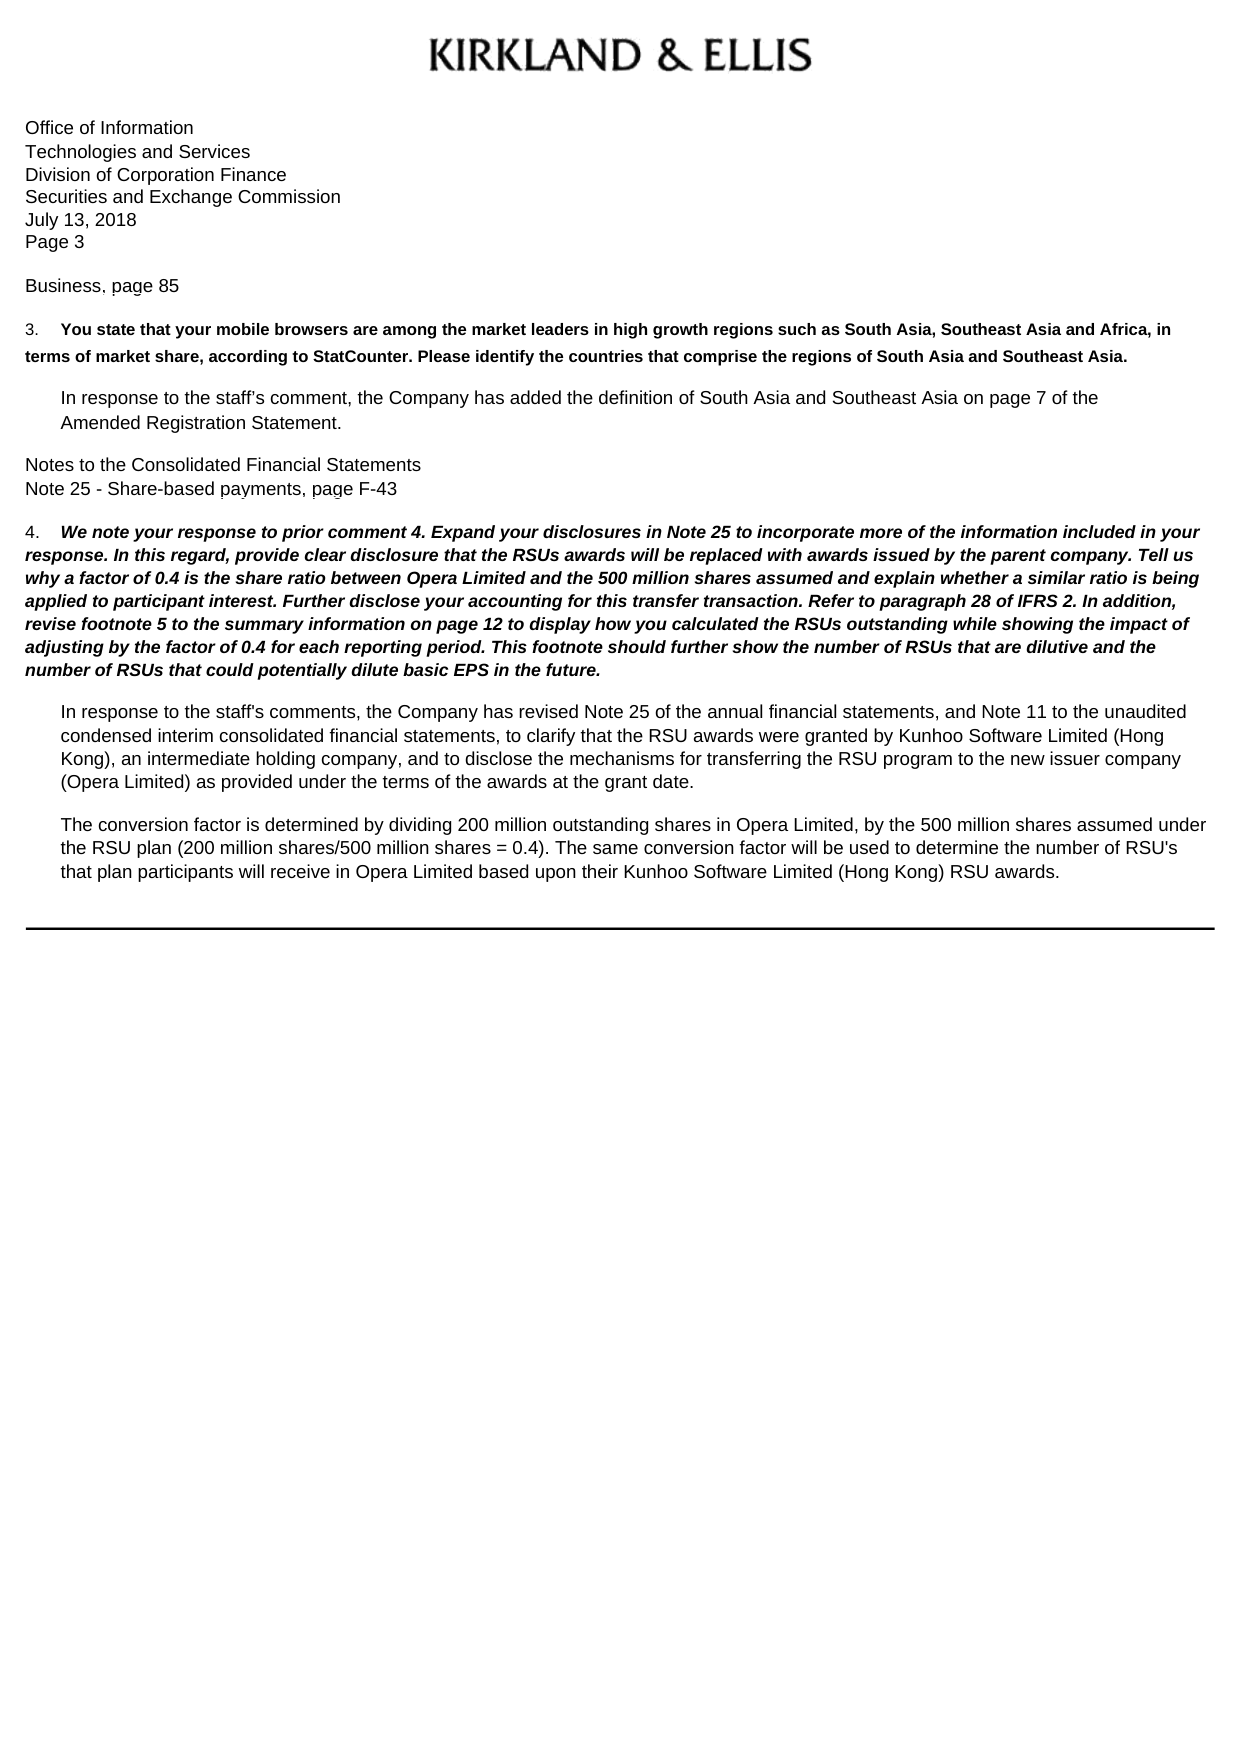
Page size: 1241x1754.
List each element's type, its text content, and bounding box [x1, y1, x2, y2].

text Office of Information [25, 117, 1213, 139]
text Division of Corporation Finance [25, 164, 1213, 185]
text Business, page 85 [25, 275, 1213, 296]
text Note 25 - Share-based payments, page F-43 [25, 478, 1213, 499]
text July 13, 2018 [25, 209, 1213, 230]
text Notes to the Consolidated Financial Statements [25, 454, 1213, 476]
text Securities and Exchange Commission [25, 186, 1213, 208]
list We note your response to prior comment 4. Expand your disclosures in Note 25 to incorporate more of the information included in your response. In this regard, provide clear disclosure that the RSUs awards will be replaced with awards issued by the parent company. Tell us why a factor of 0.4 is the share ratio between Opera Limited and the 500 million shares assumed and explain whether a similar ratio is being applied to participant interest. Further disclose your accounting for this transfer transaction. Refer to paragraph 28 of IFRS 2. In addition, revise footnote 5 to the summary information on page 12 to display how you calculated the RSUs outstanding while showing the impact of adjusting by the factor of 0.4 for each reporting period. This footnote should further show the number of RSUs that are dilutive and the number of RSUs that could potentially dilute basic EPS in the future. [25, 522, 1213, 680]
text In response to the staff’s comment, the Company has added the definition of South Asia and Southeast Asia on page 7 of the Amended Registration Statement. [60, 387, 1169, 433]
picture [426, 37, 814, 74]
text The conversion factor is determined by dividing 200 million outstanding shares in Opera Limited, by the 500 million shares assumed under the RSU plan (200 million shares/500 million shares = 0.4). The same conversion factor will be used to determine the number of RSU's that plan participants will receive in Opera Limited based upon their Kunhoo Software Limited (Hong Kong) RSU awards. [60, 813, 1213, 882]
list You state that your mobile browsers are among the market leaders in high growth regions such as South Asia, Southeast Asia and Africa, in terms of market share, according to StatCounter. Please identify the countries that comprise the regions of South Asia and Southeast Asia. [25, 319, 1213, 366]
text In response to the staff's comments, the Company has revised Note 25 of the annual financial statements, and Note 11 to the unaudited condensed interim consolidated financial statements, to clarify that the RSU awards were granted by Kunhoo Software Limited (Hong Kong), an intermediate holding company, and to disclose the mechanisms for transferring the RSU program to the new issuer company (Opera Limited) as provided under the terms of the awards at the grant date. [60, 701, 1211, 792]
text Technologies and Services [25, 141, 1213, 163]
text Page 3 [25, 231, 1213, 253]
